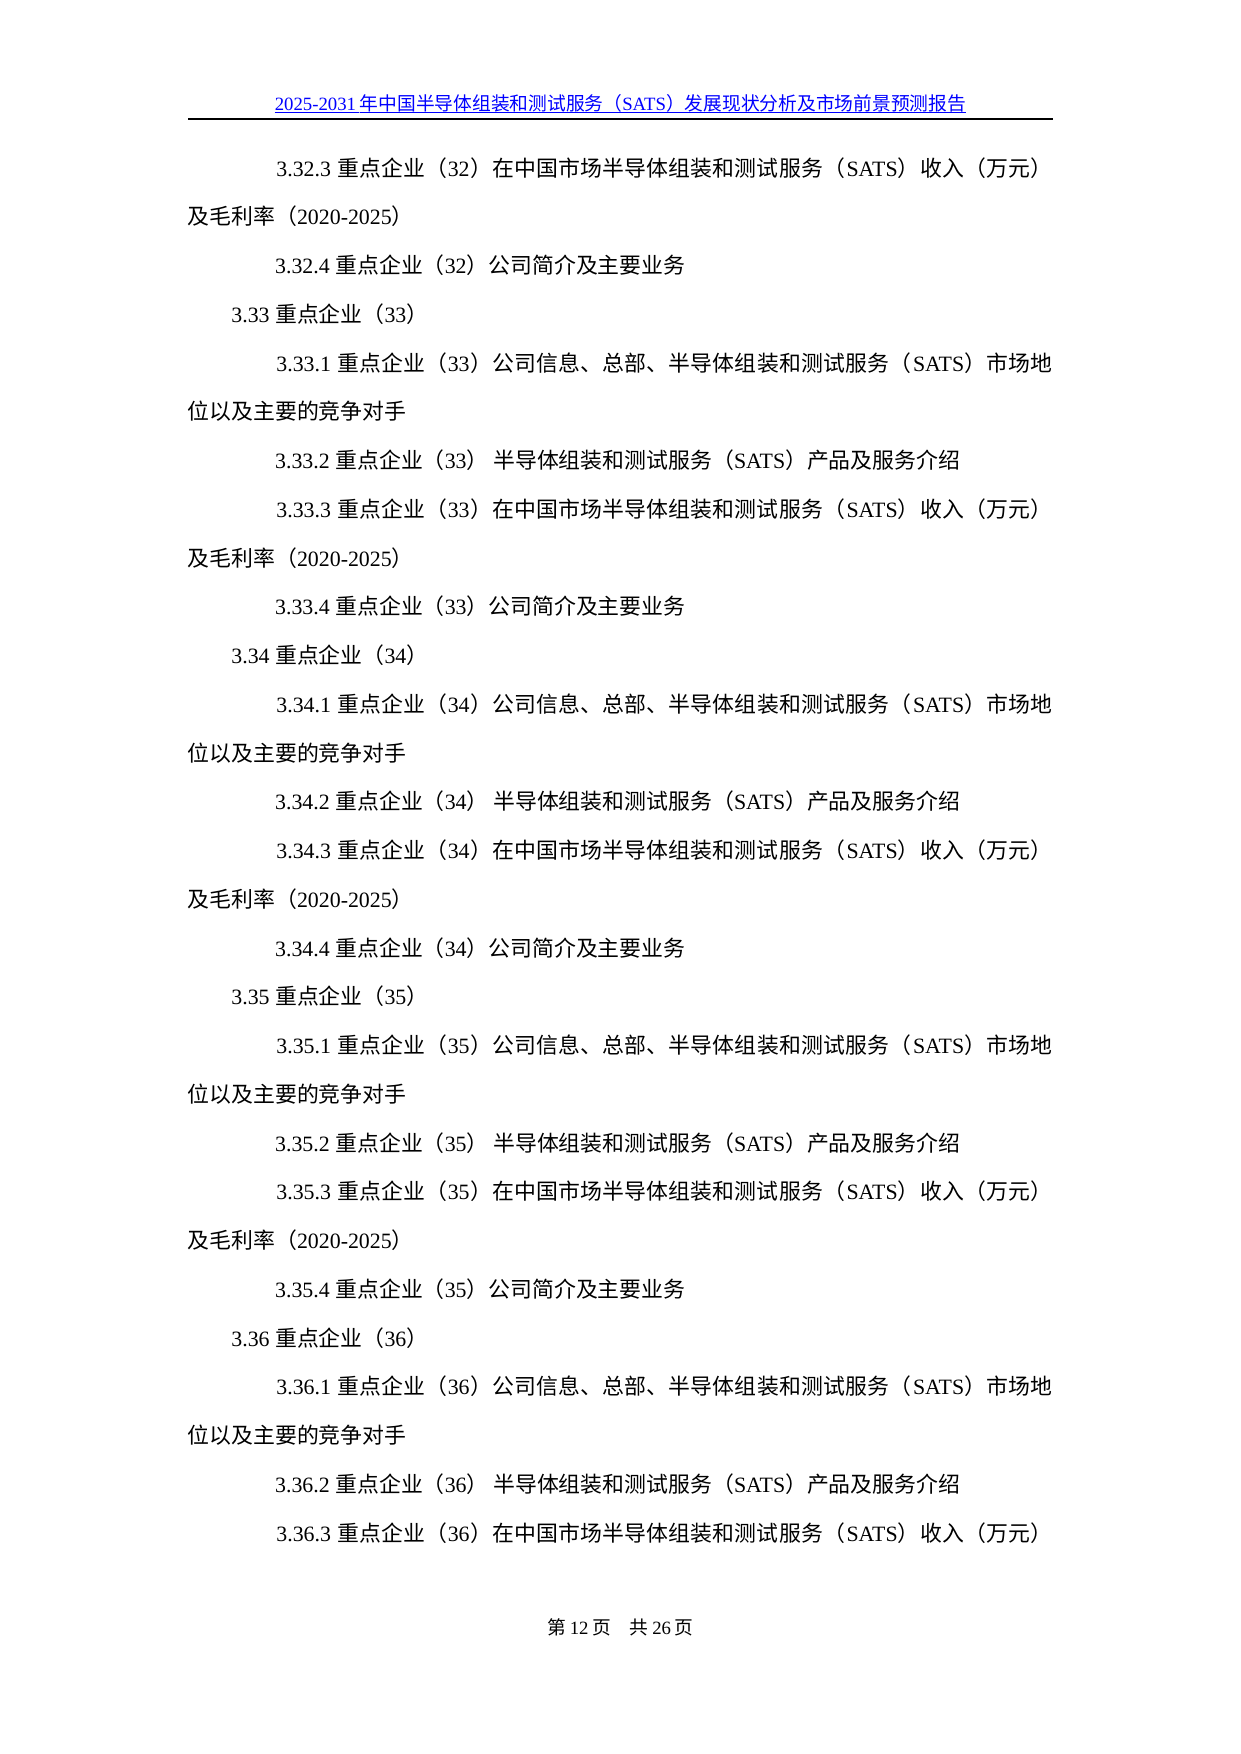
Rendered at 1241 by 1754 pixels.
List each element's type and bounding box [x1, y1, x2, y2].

text [187, 150, 1053, 1548]
